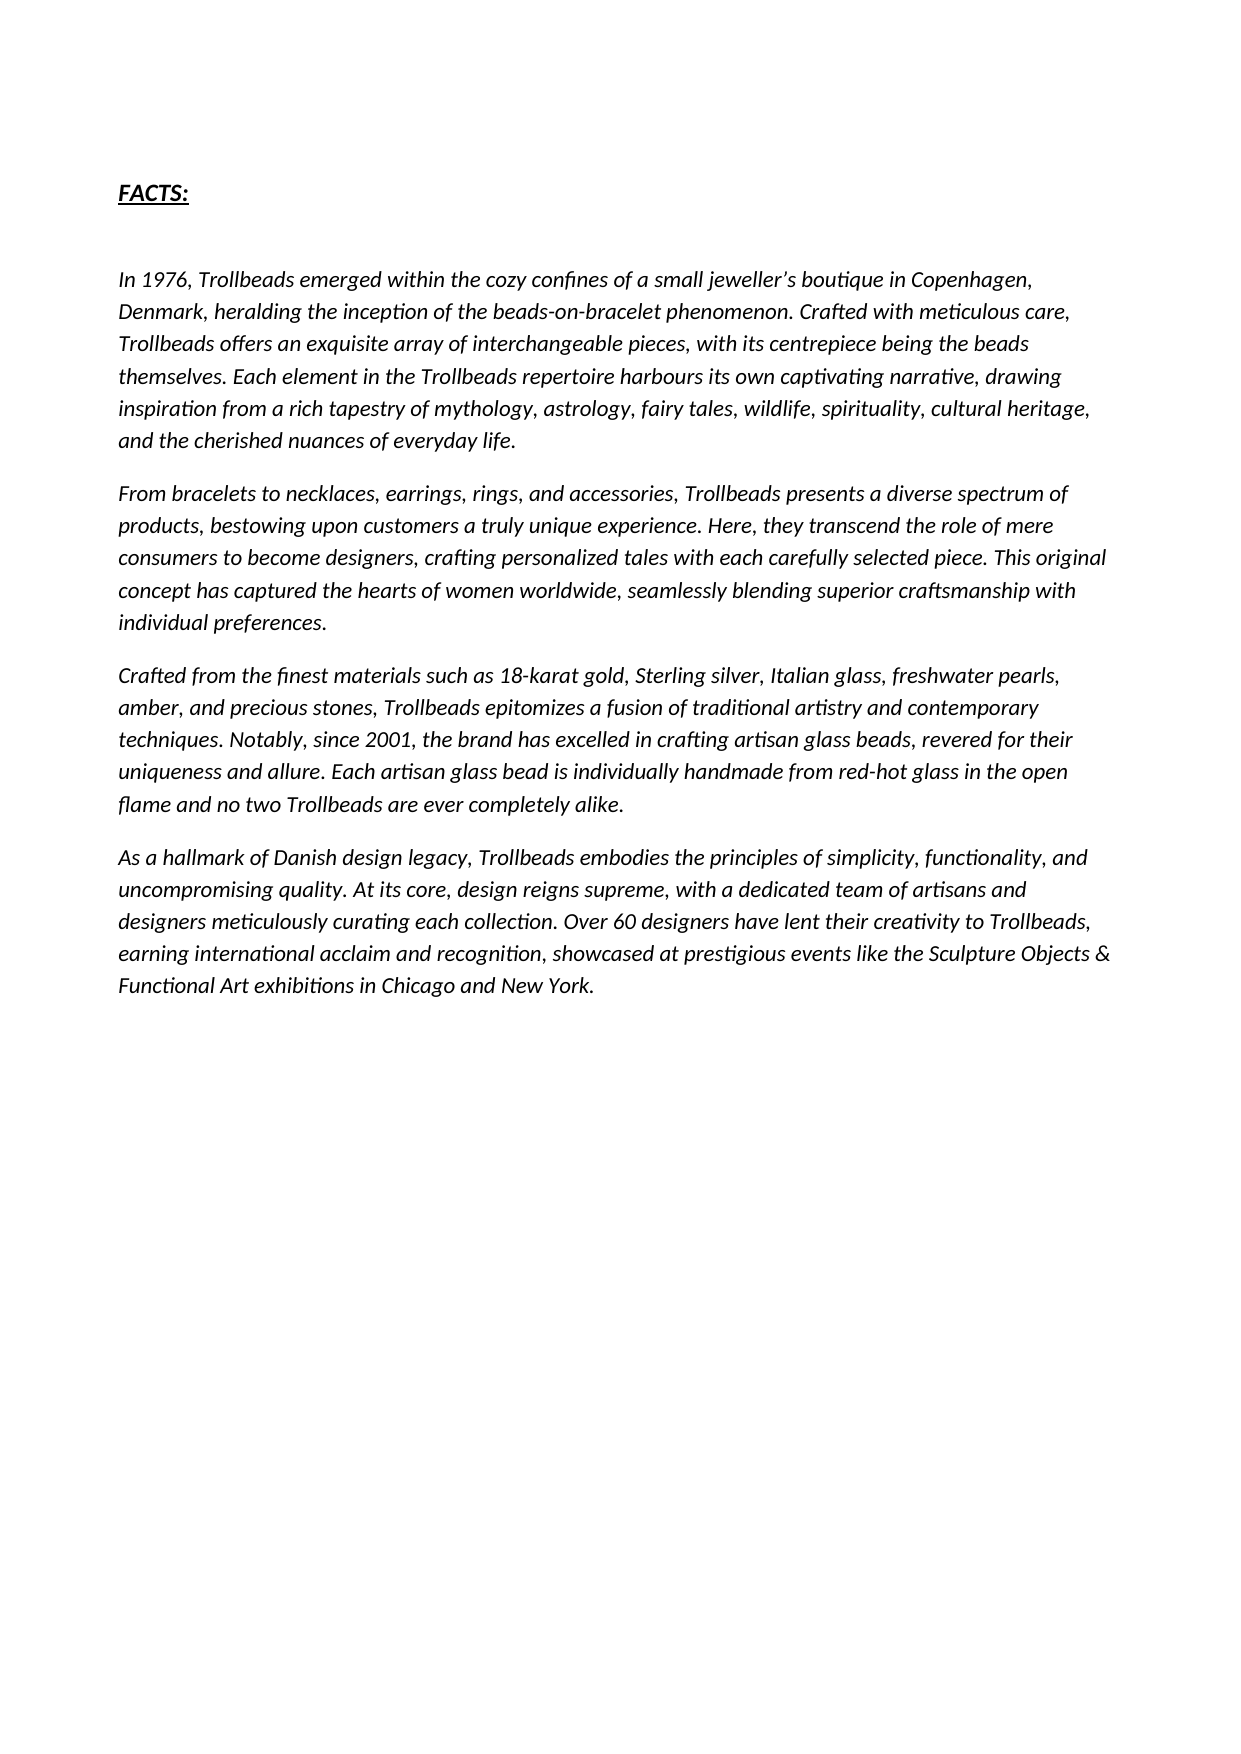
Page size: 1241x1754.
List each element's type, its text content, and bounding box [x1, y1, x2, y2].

text As a hallmark of Danish design legacy, Trollbeads embodies the principles of simplicity, functionality, and uncompromising quality. At its core, design reigns supreme, with a dedicated team of artisans and designers meticulously curating each collection. Over 60 designers have lent their creativity to Trollbeads, earning international acclaim and recognition, showcased at prestigious events like the Sculpture Objects & Functional Art exhibitions in Chicago and New York. [118, 843, 1122, 999]
text FACTS: [118, 177, 1122, 208]
text In 1976, Trollbeads emerged within the cozy confines of a small jeweller’s boutique in Copenhagen, Denmark, heralding the inception of the beads-on-bracelet phenomenon. Crafted with meticulous care, Trollbeads offers an exquisite array of interchangeable pieces, with its centrepiece being the beads themselves. Each element in the Trollbeads repertoire harbours its own captivating narrative, drawing inspiration from a rich tapestry of mythology, astrology, fairy tales, wildlife, spirituality, cultural heritage, and the cherished nuances of everyday life. [118, 265, 1122, 454]
text Crafted from the finest materials such as 18-karat gold, Sterling silver, Italian glass, freshwater pearls, amber, and precious stones, Trollbeads epitomizes a fusion of traditional artistry and contemporary techniques. Notably, since 2001, the brand has excelled in crafting artisan glass beads, revered for their uniqueness and allure. Each artisan glass bead is individually handmade from red-hot glass in the open flame and no two Trollbeads are ever completely alike. [118, 661, 1122, 818]
text From bracelets to necklaces, earrings, rings, and accessories, Trollbeads presents a diverse spectrum of products, bestowing upon customers a truly unique experience. Here, they transcend the role of mere consumers to become designers, crafting personalized tales with each carefully selected piece. This original concept has captured the hearts of women worldwide, seamlessly blending superior craftsmanship with individual preferences. [118, 479, 1122, 636]
